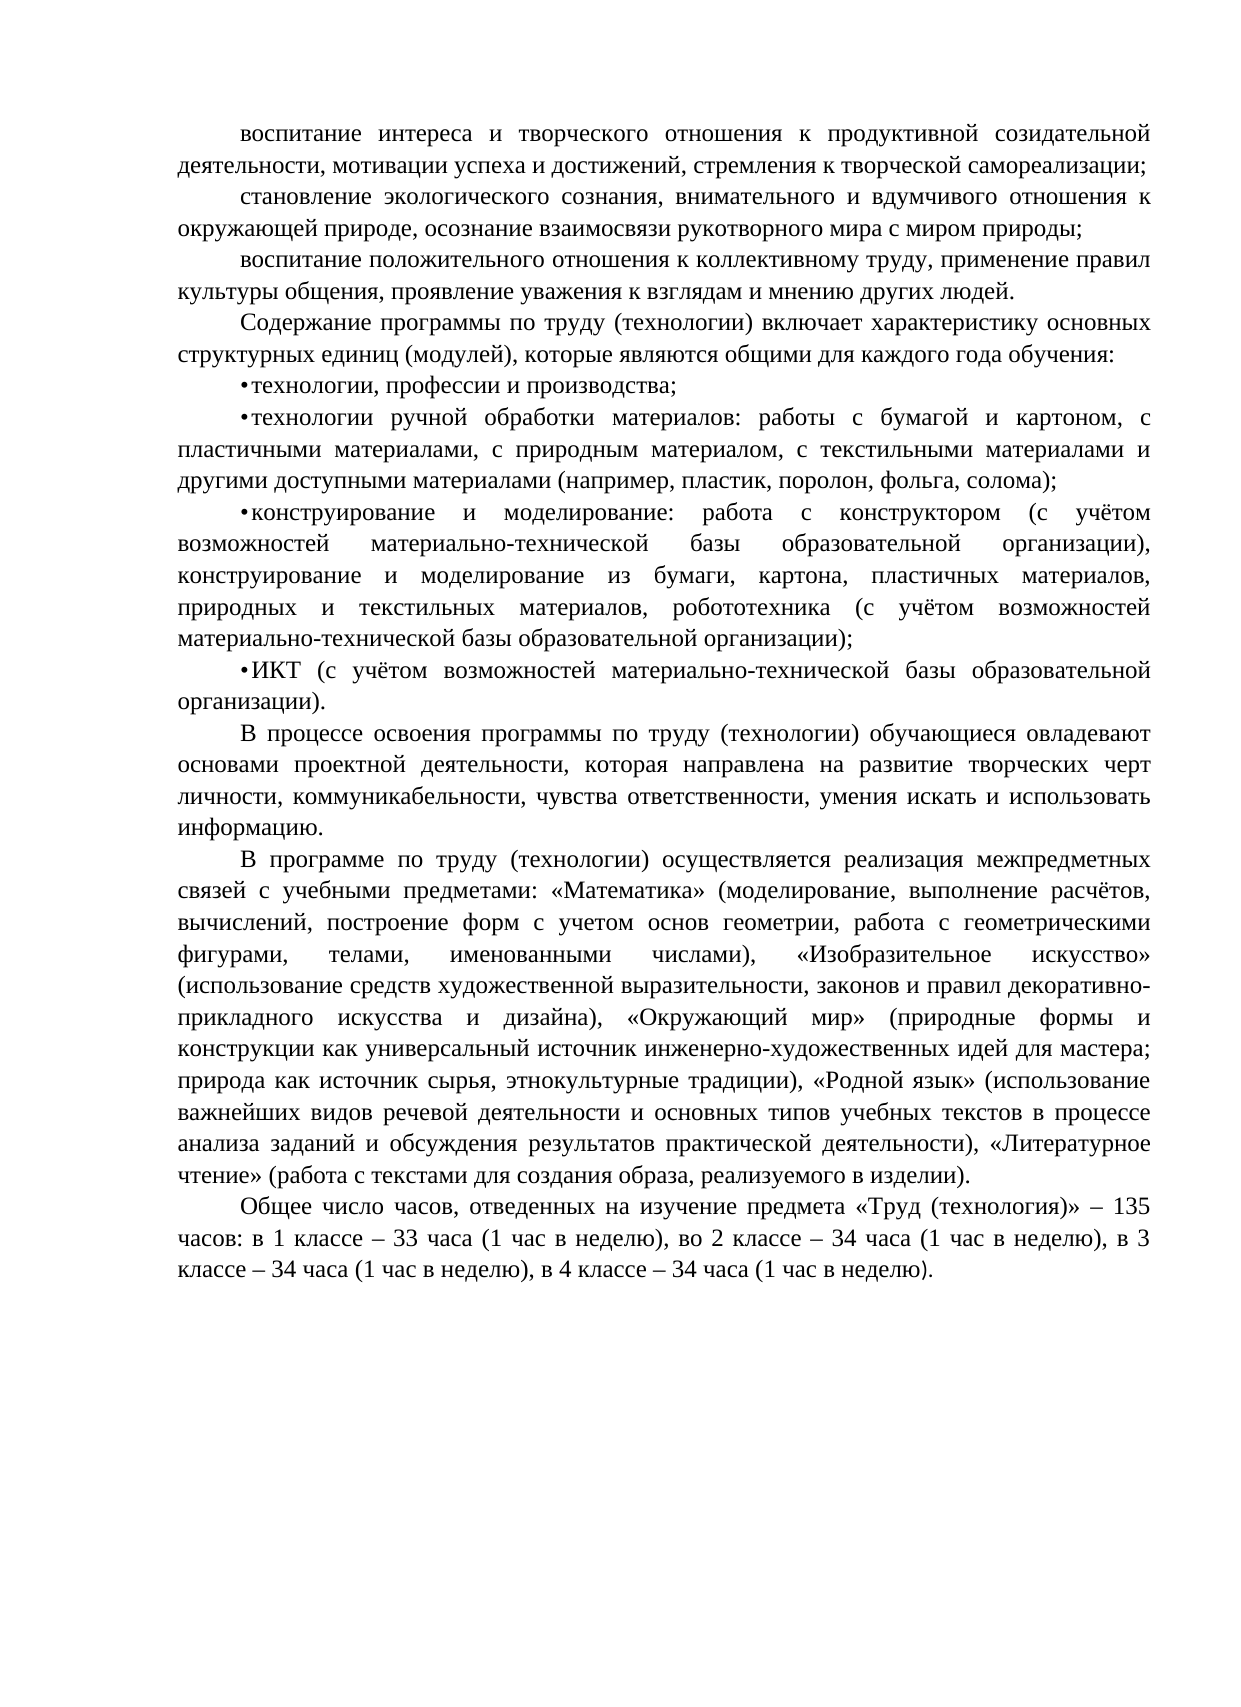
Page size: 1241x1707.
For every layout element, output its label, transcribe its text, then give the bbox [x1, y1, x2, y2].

text • конструирование и моделирование: работа с конструктором (с учётом возможностей материально-технической базы образовательной организации), конструирование и моделирование из бумаги, картона, пластичных материалов, природных и текстильных материалов, робототехника (с учётом возможностей материально-технической базы образовательной организации); [177, 497, 1152, 652]
text становление экологического сознания, внимательного и вдумчивого отношения к окружающей природе, осознание взаимосвязи рукотворного мира с миром природы; [177, 181, 1152, 242]
text В процессе освоения программы по труду (технологии) обучающиеся овладевают основами проектной деятельности, которая направлена на развитие творческих черт личности, коммуникабельности, чувства ответственности, умения искать и использовать информацию. [177, 718, 1152, 841]
text • технологии, профессии и производства; [177, 371, 1152, 399]
text В программе по труду (технологии) осуществляется реализация межпредметных связей с учебными предметами: «Математика» (моделирование, выполнение расчётов, вычислений, построение форм с учетом основ геометрии, работа с геометрическими фигурами, телами, именованными числами), «Изобразительное искусство» (использование средств художественной выразительности, законов и правил декоративно-прикладного искусства и дизайна), «Окружающий мир» (природные формы и конструкции как универсальный источник инженерно-художественных идей для мастера; природа как источник сырья, этнокультурные традиции), «Родной язык» (использование важнейших видов речевой деятельности и основных типов учебных текстов в процессе анализа заданий и обсуждения результатов практической деятельности), «Литературное чтение» (работа с текстами для создания образа, реализуемого в изделии). [177, 844, 1152, 1188]
text Общее число часов, отведенных на изучение предмета «Труд (технология)» – 135 часов: в 1 классе – 33 часа (1 час в неделю), во 2 классе – 34 часа (1 час в неделю), в 3 классе – 34 часа (1 час в неделю), в 4 классе – 34 часа (1 час в неделю). [177, 1191, 1152, 1283]
text Содержание программы по труду (технологии) включает характеристику основных структурных единиц (модулей), которые являются общими для каждого года обучения: [177, 307, 1152, 368]
text воспитание положительного отношения к коллективному труду, применение правил культуры общения, проявление уважения к взглядам и мнению других людей. [177, 244, 1152, 305]
text • технологии ручной обработки материалов: работы с бумагой и картоном, с пластичными материалами, с природным материалом, с текстильными материалами и другими доступными материалами (например, пластик, поролон, фольга, солома); [177, 402, 1152, 494]
text • ИКТ (с учётом возможностей материально-технической базы образовательной организации). [177, 655, 1152, 715]
text воспитание интереса и творческого отношения к продуктивной созидательной деятельности, мотивации успеха и достижений, стремления к творческой самореализации; [177, 118, 1152, 178]
